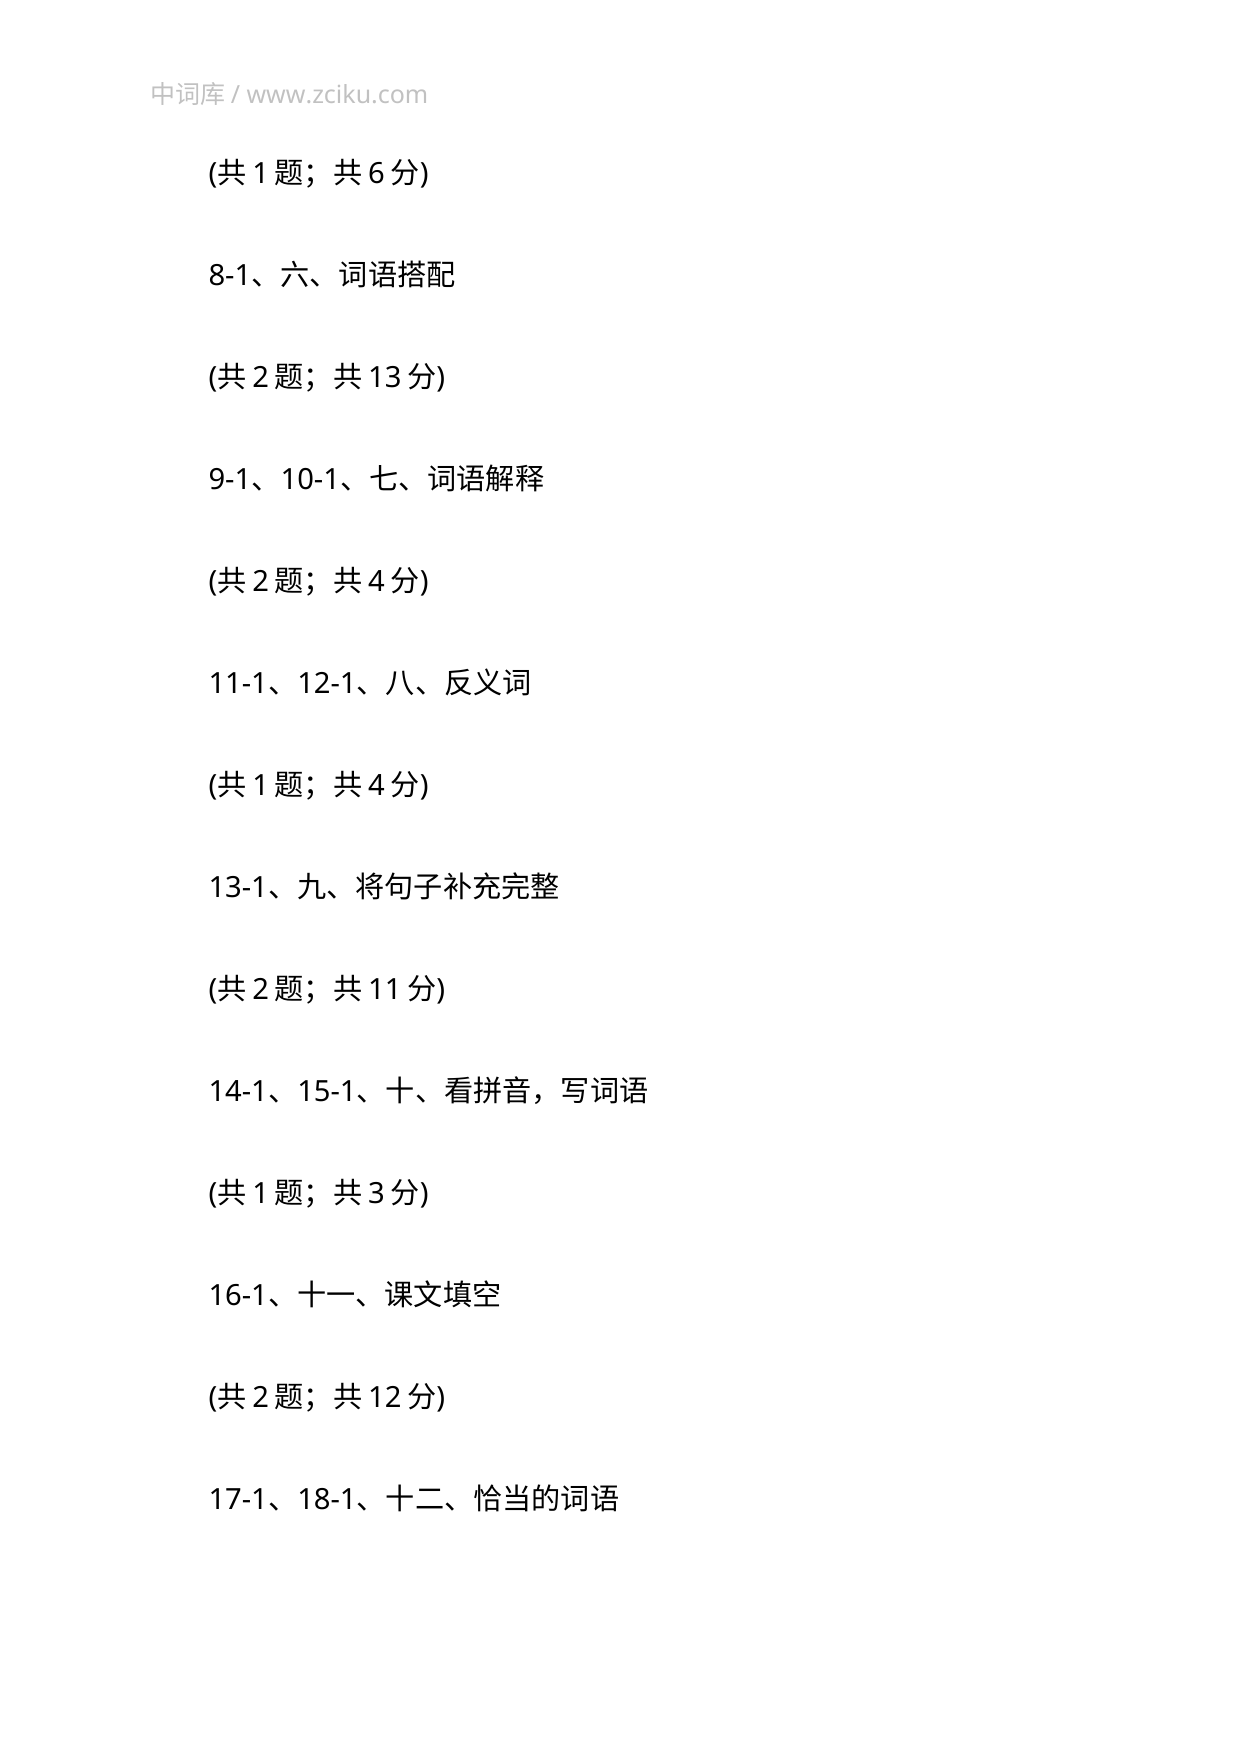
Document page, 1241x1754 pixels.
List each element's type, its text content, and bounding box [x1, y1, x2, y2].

text 14-1、15-1、十、看拼音，写词语 [150, 1068, 1090, 1110]
text (共2题；共12分) [150, 1374, 1090, 1416]
text (共1题；共6分) [150, 150, 1090, 192]
text 9-1、10-1、七、词语解释 [150, 456, 1090, 498]
text (共2题；共4分) [150, 558, 1090, 600]
text 16-1、十一、课文填空 [150, 1272, 1090, 1314]
text (共1题；共4分) [150, 762, 1090, 804]
text 8-1、六、词语搭配 [150, 252, 1090, 294]
text 13-1、九、将句子补充完整 [150, 864, 1090, 906]
text 11-1、12-1、八、反义词 [150, 660, 1090, 702]
text 17-1、18-1、十二、恰当的词语 [150, 1476, 1090, 1518]
text (共2题；共13分) [150, 354, 1090, 396]
text (共2题；共11分) [150, 966, 1090, 1008]
text (共1题；共3分) [150, 1170, 1090, 1212]
